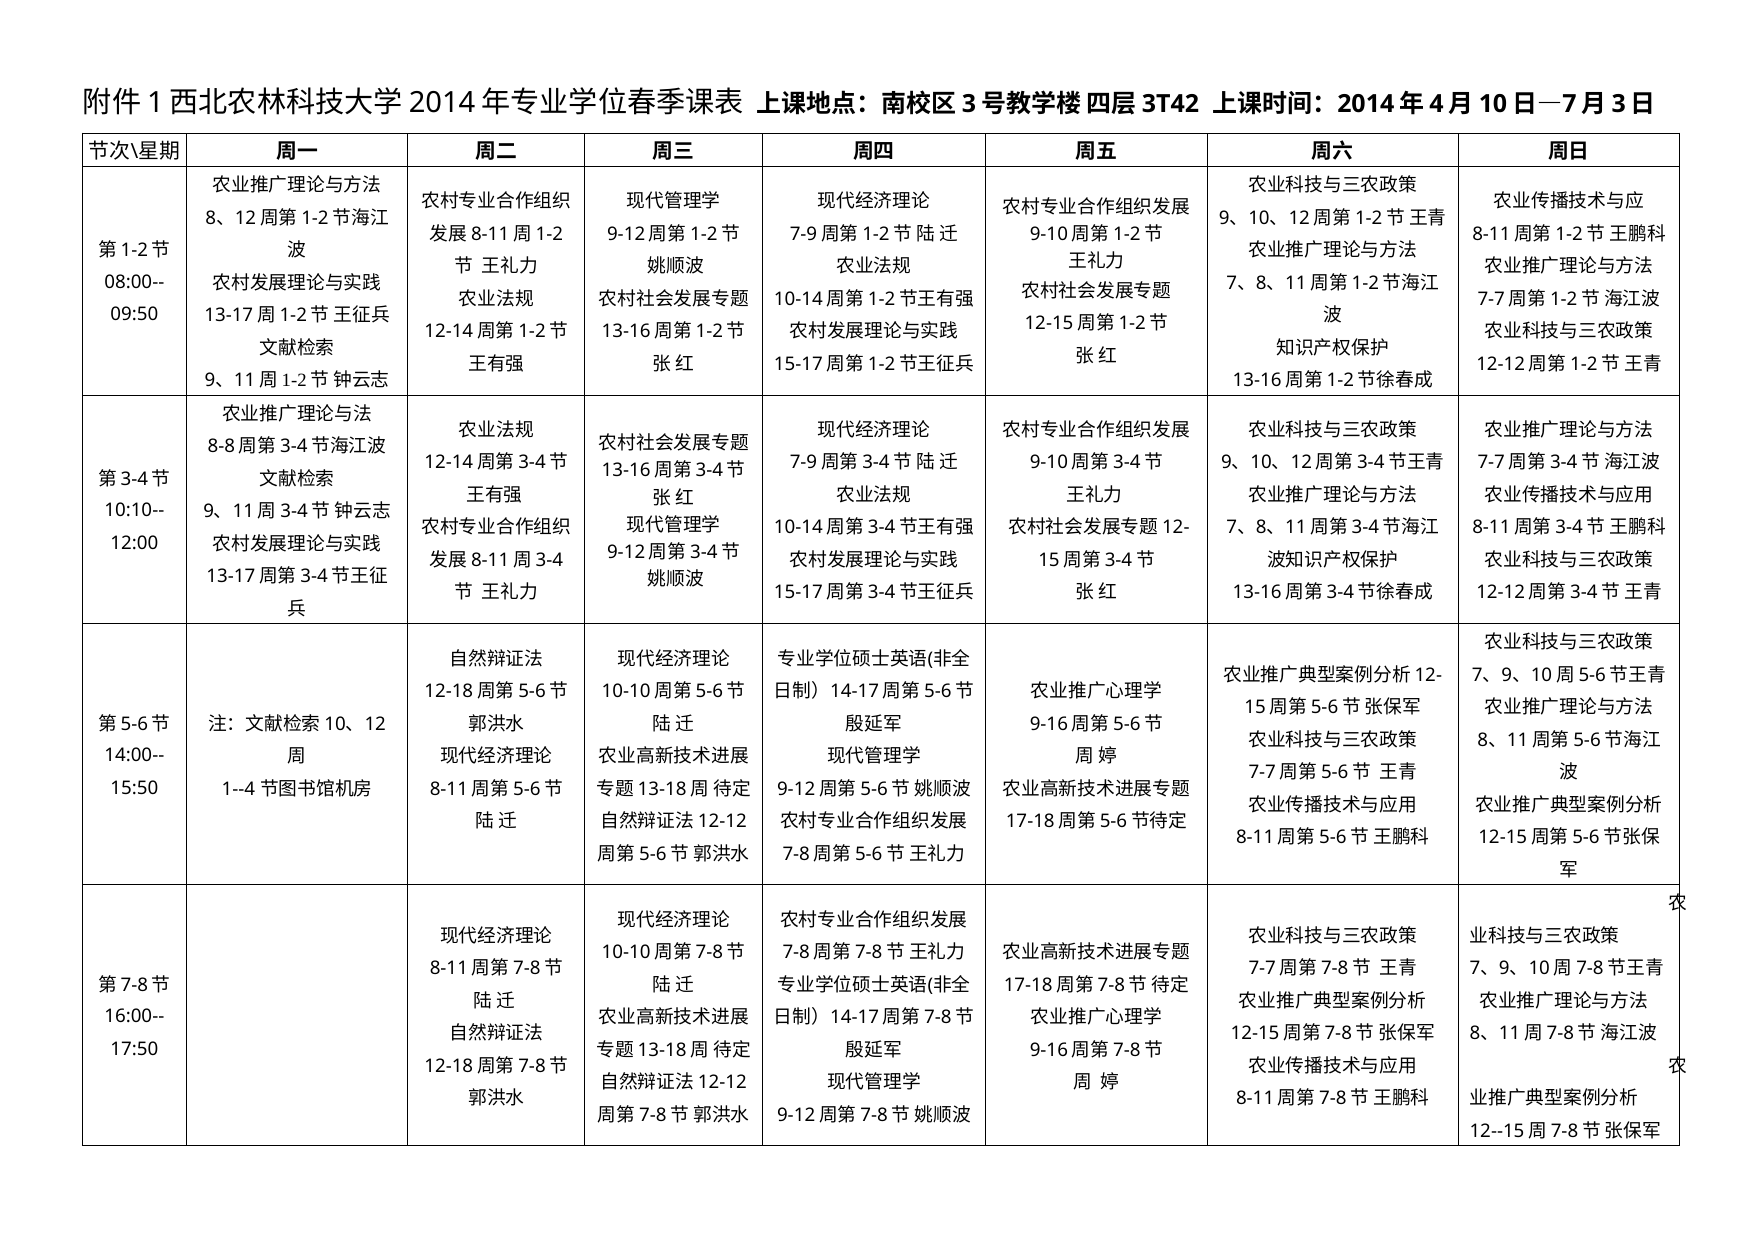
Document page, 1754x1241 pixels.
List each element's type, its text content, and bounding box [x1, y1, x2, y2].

table_cell 农业推广理论与方法 7-7周第3-4节 海江波 农业传播技术与应用 8-11周第3-4节 王鹏科 农业科技与三农政策 12-12周第3-4节 王青 [1459, 396, 1679, 623]
text 附件1西北农林科技大学2014年专业学位春季课表 上课地点：南校区3号教学楼 四层3T42 上课时间：2014年4月10日—7月3日 [83, 68, 1677, 133]
table_header 周一 [187, 134, 407, 166]
table_header 周三 [585, 134, 762, 166]
table_cell 农村专业合作组织发展8-11周1-2节 王礼力 农业法规 12-14周第1-2节 王有强 [408, 167, 584, 395]
table_cell 现代经济理论 8-11周第7-8节 陆 迁 自然辩证法 12-18周第7-8节 郭洪水 [408, 885, 584, 1145]
table_cell 农业科技与三农政策 9、10、12周第3-4节王青 农业推广理论与方法 7、8、11周第3-4节海江波知识产权保护 13-16周第3-4节徐春成 [1208, 396, 1458, 623]
table_cell 农业推广理论与法 8-8周第3-4节海江波 文献检索 9、11周3-4节 钟云志 农村发展理论与实践13-17周第3-4节王征兵 [187, 396, 407, 623]
table_cell 农业推广典型案例分析12-15周第5-6节 张保军 农业科技与三农政策 7-7周第5-6节 王青 农业传播技术与应用 8-11周第5-6节 王鹏科 [1208, 624, 1458, 884]
table_cell 农村专业合作组织发展9-10周第3-4节 王礼力 农村社会发展专题12-15周第3-4节 张 红 [986, 396, 1207, 623]
table_cell [187, 885, 407, 1145]
table_header 周六 [1208, 134, 1458, 166]
table_cell 第3-4节 10:10-- 12:00 [83, 396, 186, 623]
table_cell 农业推广理论与方法 8、12周第1-2节海江波 农村发展理论与实践13-17周1-2节 王征兵 文献检索 9、11周1-2节 钟云志 [187, 167, 407, 395]
table_cell 现代经济理论 10-10周第5-6节 陆 迁 农业高新技术进展专题13-18周 待定 自然辩证法12-12周第5-6节 郭洪水 [585, 624, 762, 884]
table_cell 现代经济理论 7-9周第3-4节 陆 迁 农业法规 10-14周第3-4节王有强 农村发展理论与实践 15-17周第3-4节王征兵 [763, 396, 985, 623]
table_cell 第5-6节 14:00-- 15:50 [83, 624, 186, 884]
table_cell 农村社会发展专题 13-16周第3-4节 张 红 现代管理学 9-12周第3-4节 姚顺波 [585, 396, 762, 623]
table_cell 农业科技与三农政策 9、10、12周第1-2节 王青 农业推广理论与方法 7、8、11周第1-2节海江波 知识产权保护 13-16周第1-2节徐春成 [1208, 167, 1458, 395]
table_cell 注：文献检索10、12周 1--4 节图书馆机房 [187, 624, 407, 884]
table_cell 农业高新技术进展专题17-18周第7-8节 待定 农业推广心理学 9-16周第7-8节 周 婷 [986, 885, 1207, 1145]
table_cell 农业科技与三农政策 7、9、10周7-8节王青 农业推广理论与方法 8、11周7-8节 海江波 农业推广典型案例分析 12--15周7-8节 张保军 [1459, 885, 1679, 1145]
table_cell 现代经济理论 7-9周第1-2节 陆 迁 农业法规 10-14周第1-2节王有强 农村发展理论与实践 15-17周第1-2节王征兵 [763, 167, 985, 395]
table_cell 现代管理学 9-12周第1-2节 姚顺波 农村社会发展专题 13-16周第1-2节 张 红 [585, 167, 762, 395]
table_cell 农业科技与三农政策 7-7周第7-8节 王青 农业推广典型案例分析 12-15周第7-8节 张保军 农业传播技术与应用 8-11周第7-8节 王鹏科 [1208, 885, 1458, 1145]
table_header 周五 [986, 134, 1207, 166]
table_cell 农村专业合作组织发展9-10周第1-2节 王礼力 农村社会发展专题 12-15周第1-2节 张 红 [986, 167, 1207, 395]
table_header 周二 [408, 134, 584, 166]
table_cell 专业学位硕士英语(非全日制）14-17周第5-6节 殷延军 现代管理学 9-12周第5-6节 姚顺波 农村专业合作组织发展 7-8周第5-6节 王礼力 [763, 624, 985, 884]
table_cell 农村专业合作组织发展7-8周第7-8节 王礼力 专业学位硕士英语(非全日制）14-17周第7-8节 殷延军 现代管理学 9-12周第7-8节 姚顺波 [763, 885, 985, 1145]
table_cell 农业法规 12-14周第3-4节 王有强 农村专业合作组织发展8-11周3-4节 王礼力 [408, 396, 584, 623]
table_cell 第1-2节 08:00-- 09:50 [83, 167, 186, 395]
table_header 周日 [1459, 134, 1679, 166]
table_header 周四 [763, 134, 985, 166]
table_cell 现代经济理论 10-10周第7-8节 陆 迁 农业高新技术进展专题13-18周 待定 自然辩证法12-12周第7-8节 郭洪水 [585, 885, 762, 1145]
table_header 节次\星期 [83, 134, 186, 166]
table_cell 农业科技与三农政策 7、9、10周5-6节王青 农业推广理论与方法 8、11周第5-6节海江波 农业推广典型案例分析 12-15周第5-6节张保军 [1459, 624, 1679, 884]
table_cell 农业传播技术与应 8-11周第1-2节 王鹏科 农业推广理论与方法 7-7周第1-2节 海江波 农业科技与三农政策 12-12周第1-2节 王青 [1459, 167, 1679, 395]
table_cell 自然辩证法 12-18周第5-6节 郭洪水 现代经济理论 8-11周第5-6节 陆 迁 [408, 624, 584, 884]
table_cell 农业推广心理学 9-16周第5-6节 周 婷 农业高新技术进展专题17-18周第5-6节待定 [986, 624, 1207, 884]
table_cell 第7-8节 16:00-- 17:50 [83, 885, 186, 1145]
